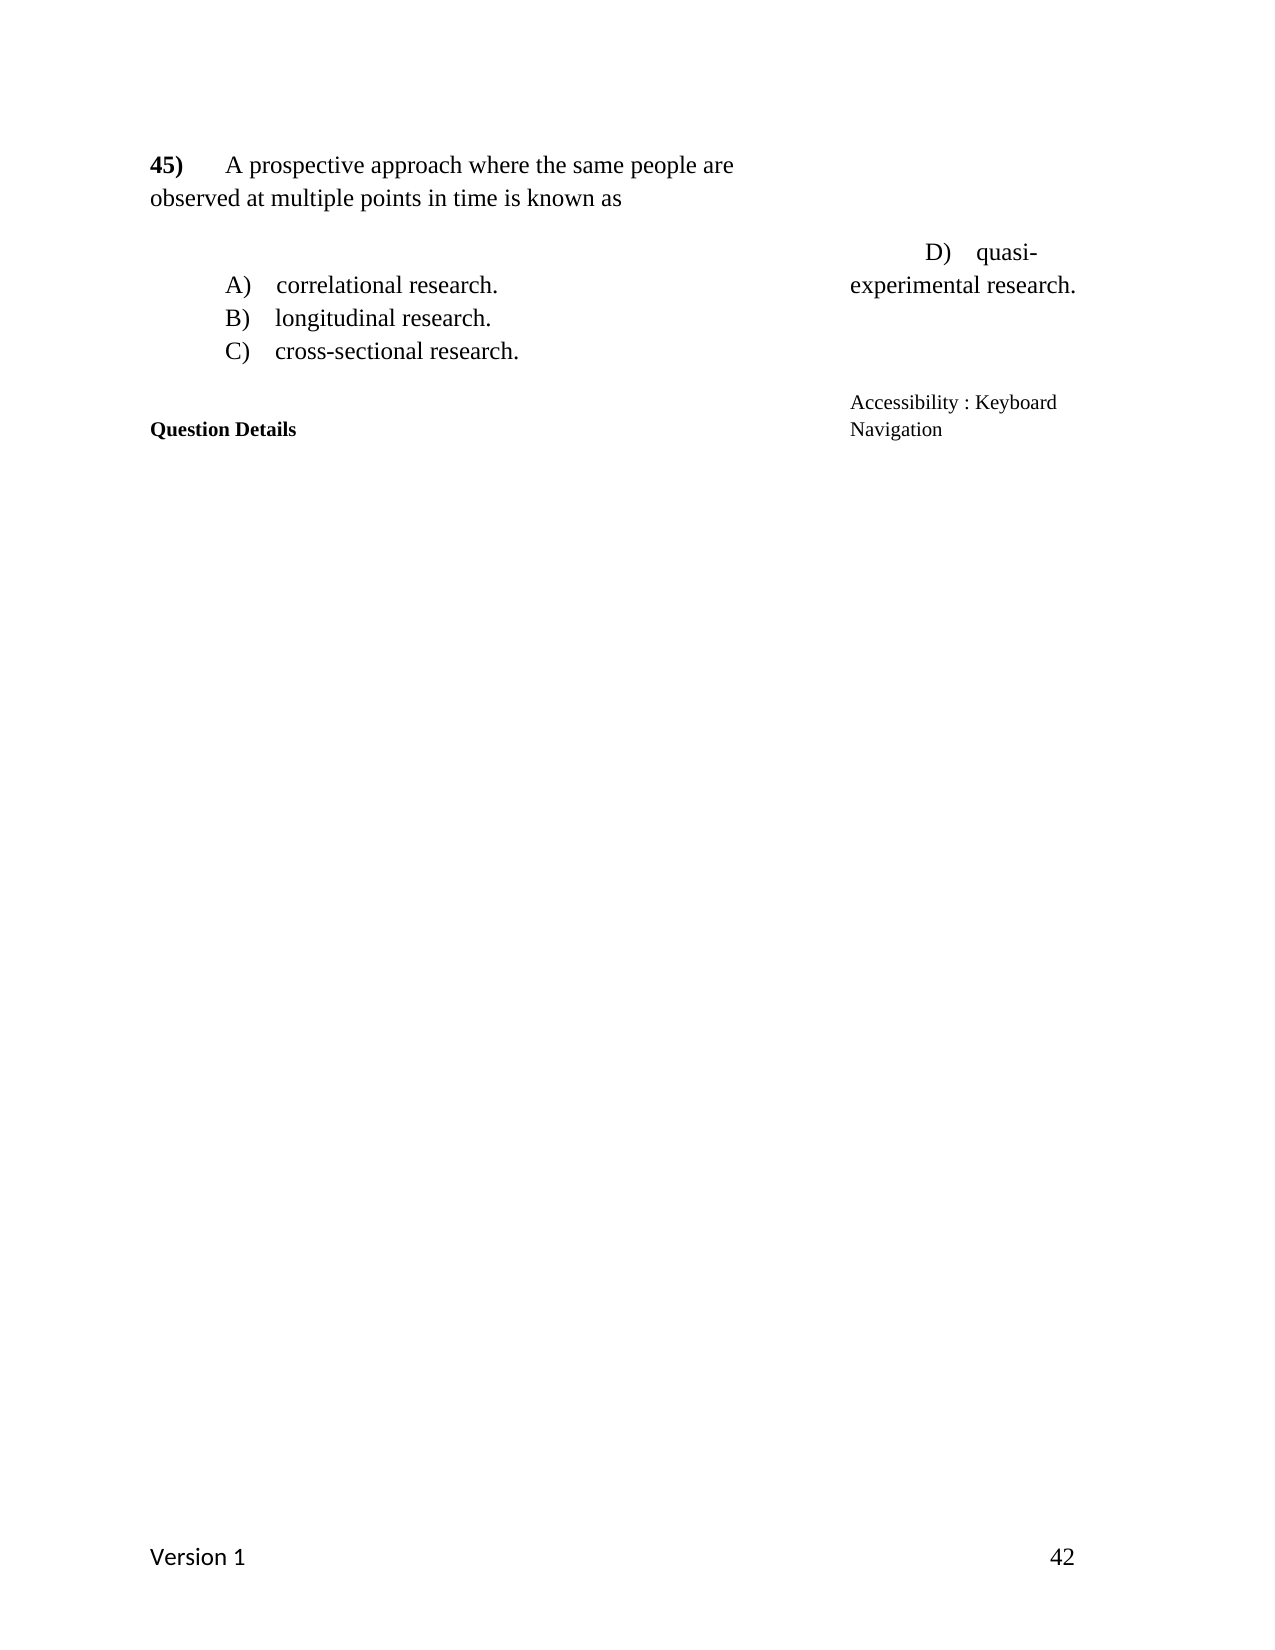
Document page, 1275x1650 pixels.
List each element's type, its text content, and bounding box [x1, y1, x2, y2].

text A) correlational research. B) longitudinal research. C) cross-sectional research. D) quasi-experimental research. [150, 237, 775, 365]
text 45) A prospective approach where the same people are observed at multiple points in time is known as [150, 150, 775, 212]
text A) correlational research. B) longitudinal research. C) cross-sectional research. D) quasi-experimental research. [850, 237, 1125, 332]
text Question Details Accessibility : Keyboard Navigation [150, 390, 775, 441]
text Question Details Accessibility : Keyboard Navigation [850, 390, 1125, 441]
